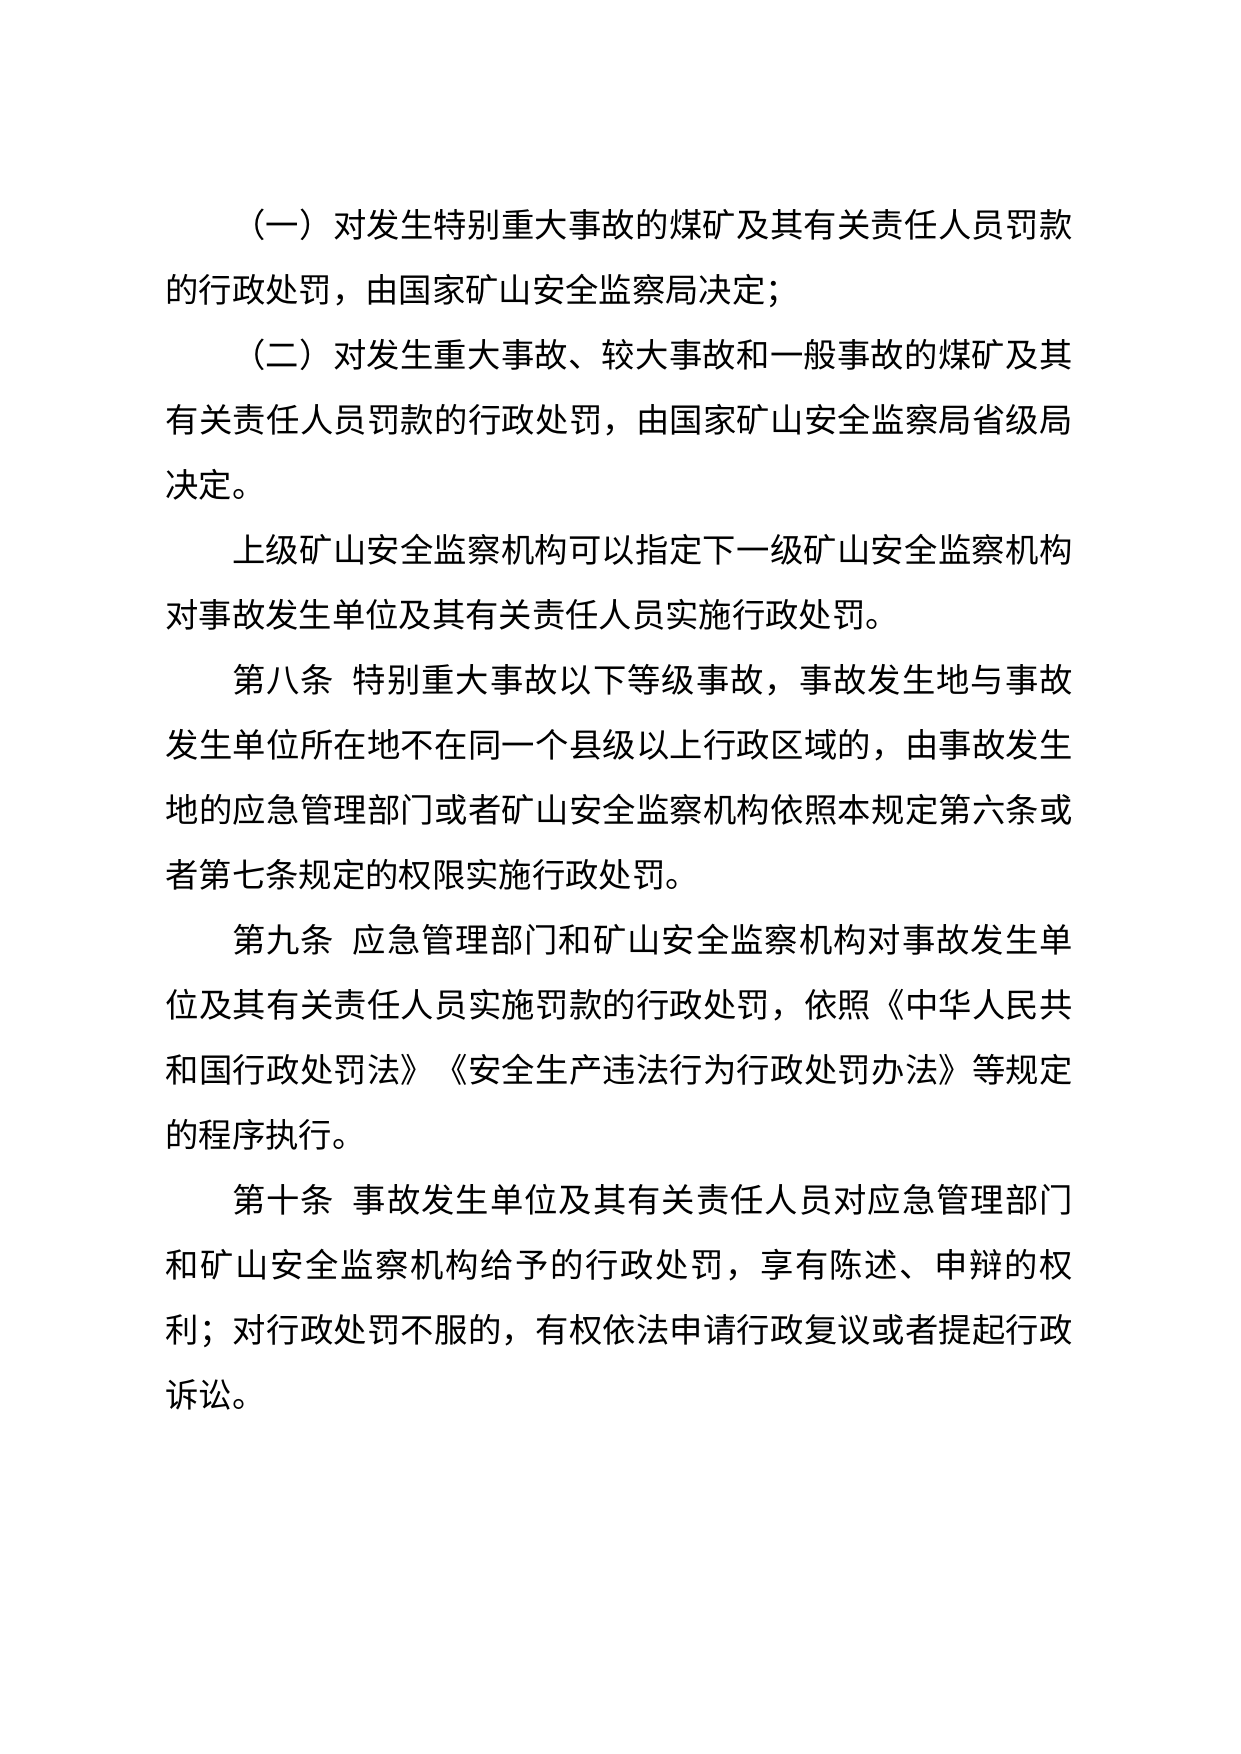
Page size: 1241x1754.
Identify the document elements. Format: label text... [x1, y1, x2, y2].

text （二）对发生重大事故、较大事故和一般事故的煤矿及其有关责任人员罚款的行政处罚，由国家矿山安全监察局省级局决定。 [165, 320, 1075, 515]
text 第九条 应急管理部门和矿山安全监察机构对事故发生单位及其有关责任人员实施罚款的行政处罚，依照《中华人民共和国行政处罚法》《安全生产违法行为行政处罚办法》等规定的程序执行。 [165, 905, 1075, 1165]
text 上级矿山安全监察机构可以指定下一级矿山安全监察机构对事故发生单位及其有关责任人员实施行政处罚。 [165, 515, 1075, 645]
text 第八条 特别重大事故以下等级事故，事故发生地与事故发生单位所在地不在同一个县级以上行政区域的，由事故发生地的应急管理部门或者矿山安全监察机构依照本规定第六条或者第七条规定的权限实施行政处罚。 [165, 645, 1075, 905]
text 第十条 事故发生单位及其有关责任人员对应急管理部门和矿山安全监察机构给予的行政处罚，享有陈述、申辩的权利；对行政处罚不服的，有权依法申请行政复议或者提起行政诉讼。 [165, 1165, 1075, 1425]
text （一）对发生特别重大事故的煤矿及其有关责任人员罚款的行政处罚，由国家矿山安全监察局决定； [165, 190, 1075, 320]
